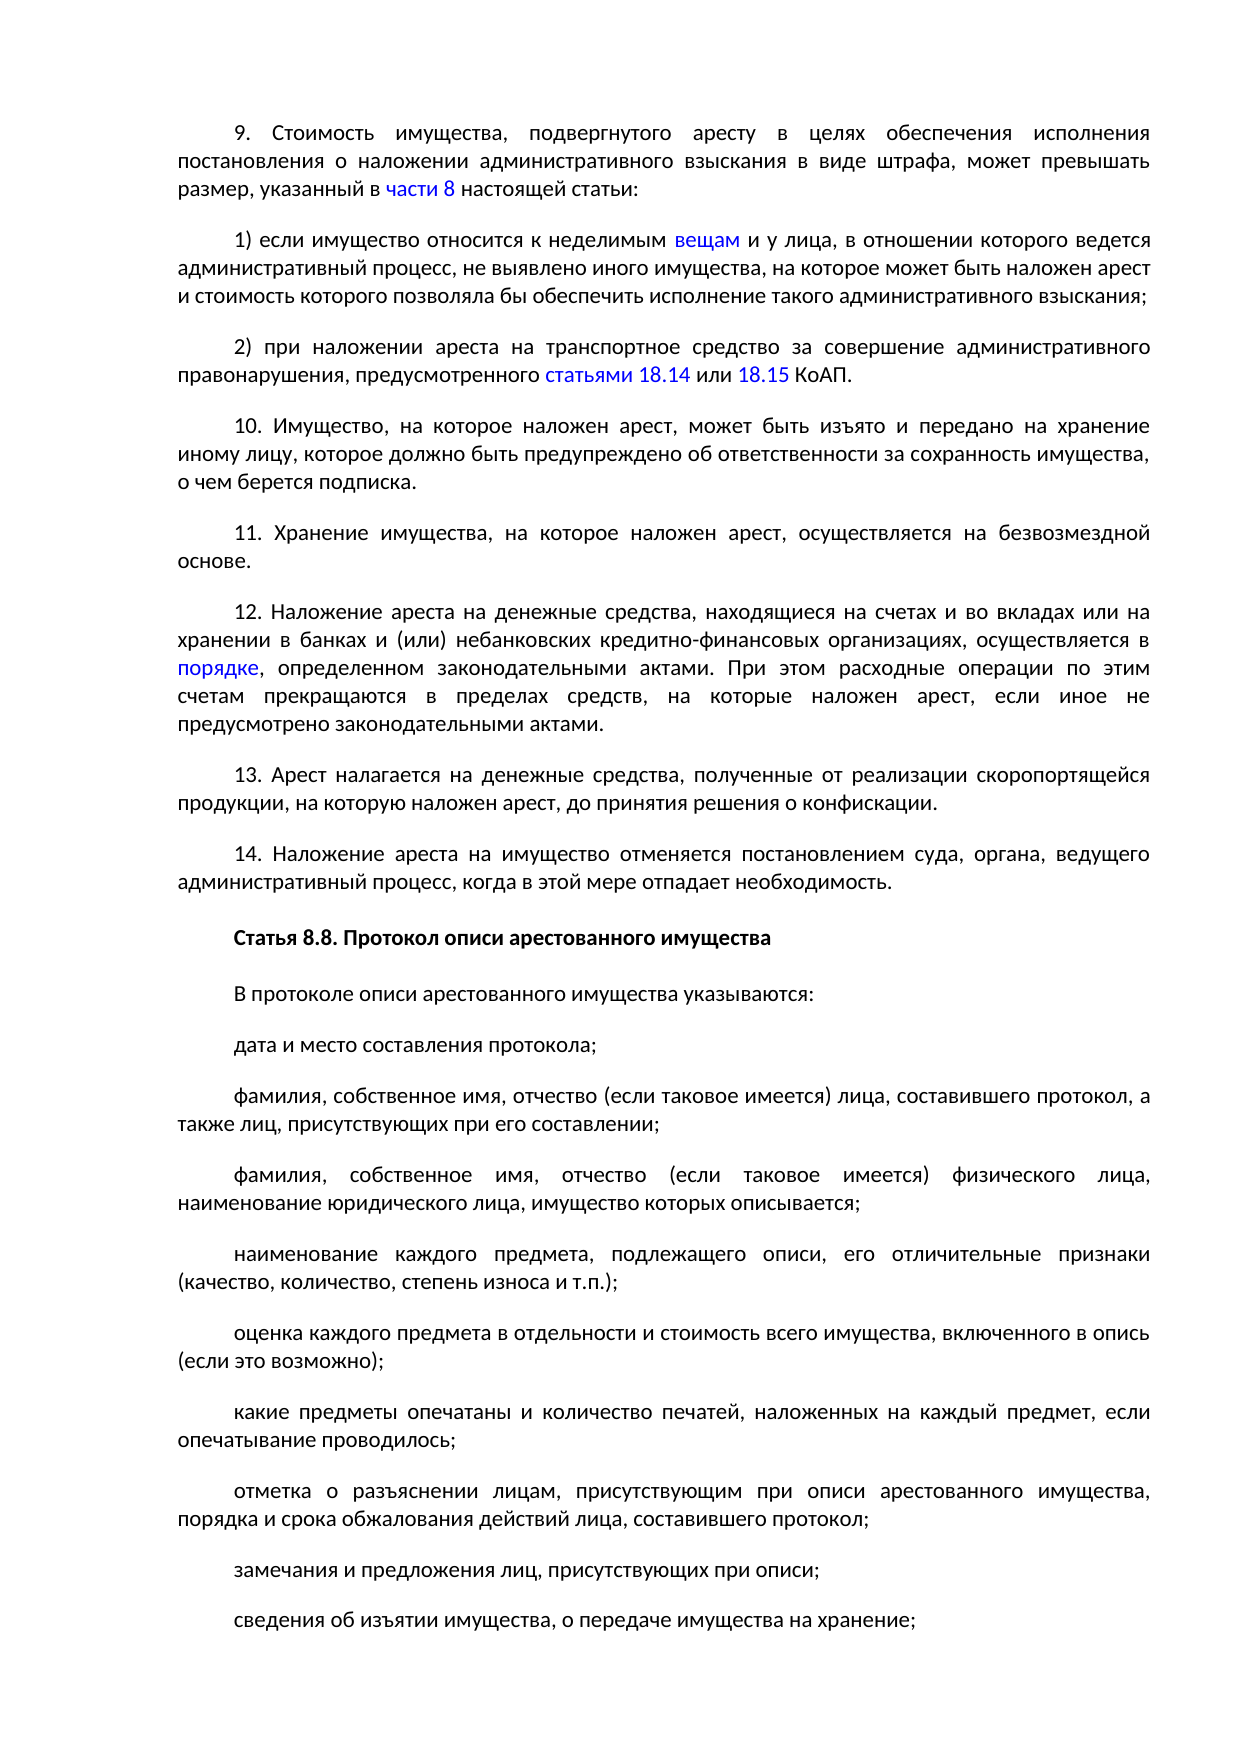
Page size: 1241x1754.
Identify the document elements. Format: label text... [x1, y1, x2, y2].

text замечания и предложения лиц, присутствующих при описи; [177, 1555, 1152, 1583]
text дата и место составления протокола; [177, 1030, 1152, 1058]
text 2) при наложении ареста на транспортное средство за совершение административного правонарушения, предусмотренного статьями 18.14 или 18.15 КоАП. [177, 332, 1152, 388]
text 13. Арест налагается на денежные средства, полученные от реализации скоропортящейся продукции, на которую наложен арест, до принятия решения о конфискации. [177, 760, 1152, 816]
text 11. Хранение имущества, на которое наложен арест, осуществляется на безвозмездной основе. [177, 518, 1152, 574]
text какие предметы опечатаны и количество печатей, наложенных на каждый предмет, если опечатывание проводилось; [177, 1397, 1152, 1453]
text 12. Наложение ареста на денежные средства, находящиеся на счетах и во вкладах или на хранении в банках и (или) небанковских кредитно-финансовых организациях, осуществляется в порядке, определенном законодательными актами. При этом расходные операции по этим счетам прекращаются в пределах средств, на которые наложен арест, если иное не предусмотрено законодательными актами. [177, 597, 1152, 737]
text 1) если имущество относится к неделимым вещам и у лица, в отношении которого ведется административный процесс, не выявлено иного имущества, на которое может быть наложен арест и стоимость которого позволяла бы обеспечить исполнение такого административного взыскания; [177, 225, 1152, 309]
text наименование каждого предмета, подлежащего описи, его отличительные признаки (качество, количество, степень износа и т.п.); [177, 1239, 1152, 1295]
text оценка каждого предмета в отдельности и стоимость всего имущества, включенного в опись (если это возможно); [177, 1318, 1152, 1374]
text фамилия, собственное имя, отчество (если таковое имеется) лица, составившего протокол, а также лиц, присутствующих при его составлении; [177, 1081, 1152, 1137]
text Статья 8.8. Протокол описи арестованного имущества [177, 923, 1152, 951]
text отметка о разъяснении лицам, присутствующим при описи арестованного имущества, порядка и срока обжалования действий лица, составившего протокол; [177, 1476, 1152, 1532]
text сведения об изъятии имущества, о передаче имущества на хранение; [177, 1606, 1152, 1634]
text фамилия, собственное имя, отчество (если таковое имеется) физического лица, наименование юридического лица, имущество которых описывается; [177, 1160, 1152, 1216]
text 14. Наложение ареста на имущество отменяется постановлением суда, органа, ведущего административный процесс, когда в этой мере отпадает необходимость. [177, 839, 1152, 895]
text 10. Имущество, на которое наложен арест, может быть изъято и передано на хранение иному лицу, которое должно быть предупреждено об ответственности за сохранность имущества, о чем берется подписка. [177, 411, 1152, 495]
text 9. Стоимость имущества, подвергнутого аресту в целях обеспечения исполнения постановления о наложении административного взыскания в виде штрафа, может превышать размер, указанный в части 8 настоящей статьи: [177, 118, 1152, 202]
text В протоколе описи арестованного имущества указываются: [177, 979, 1152, 1007]
